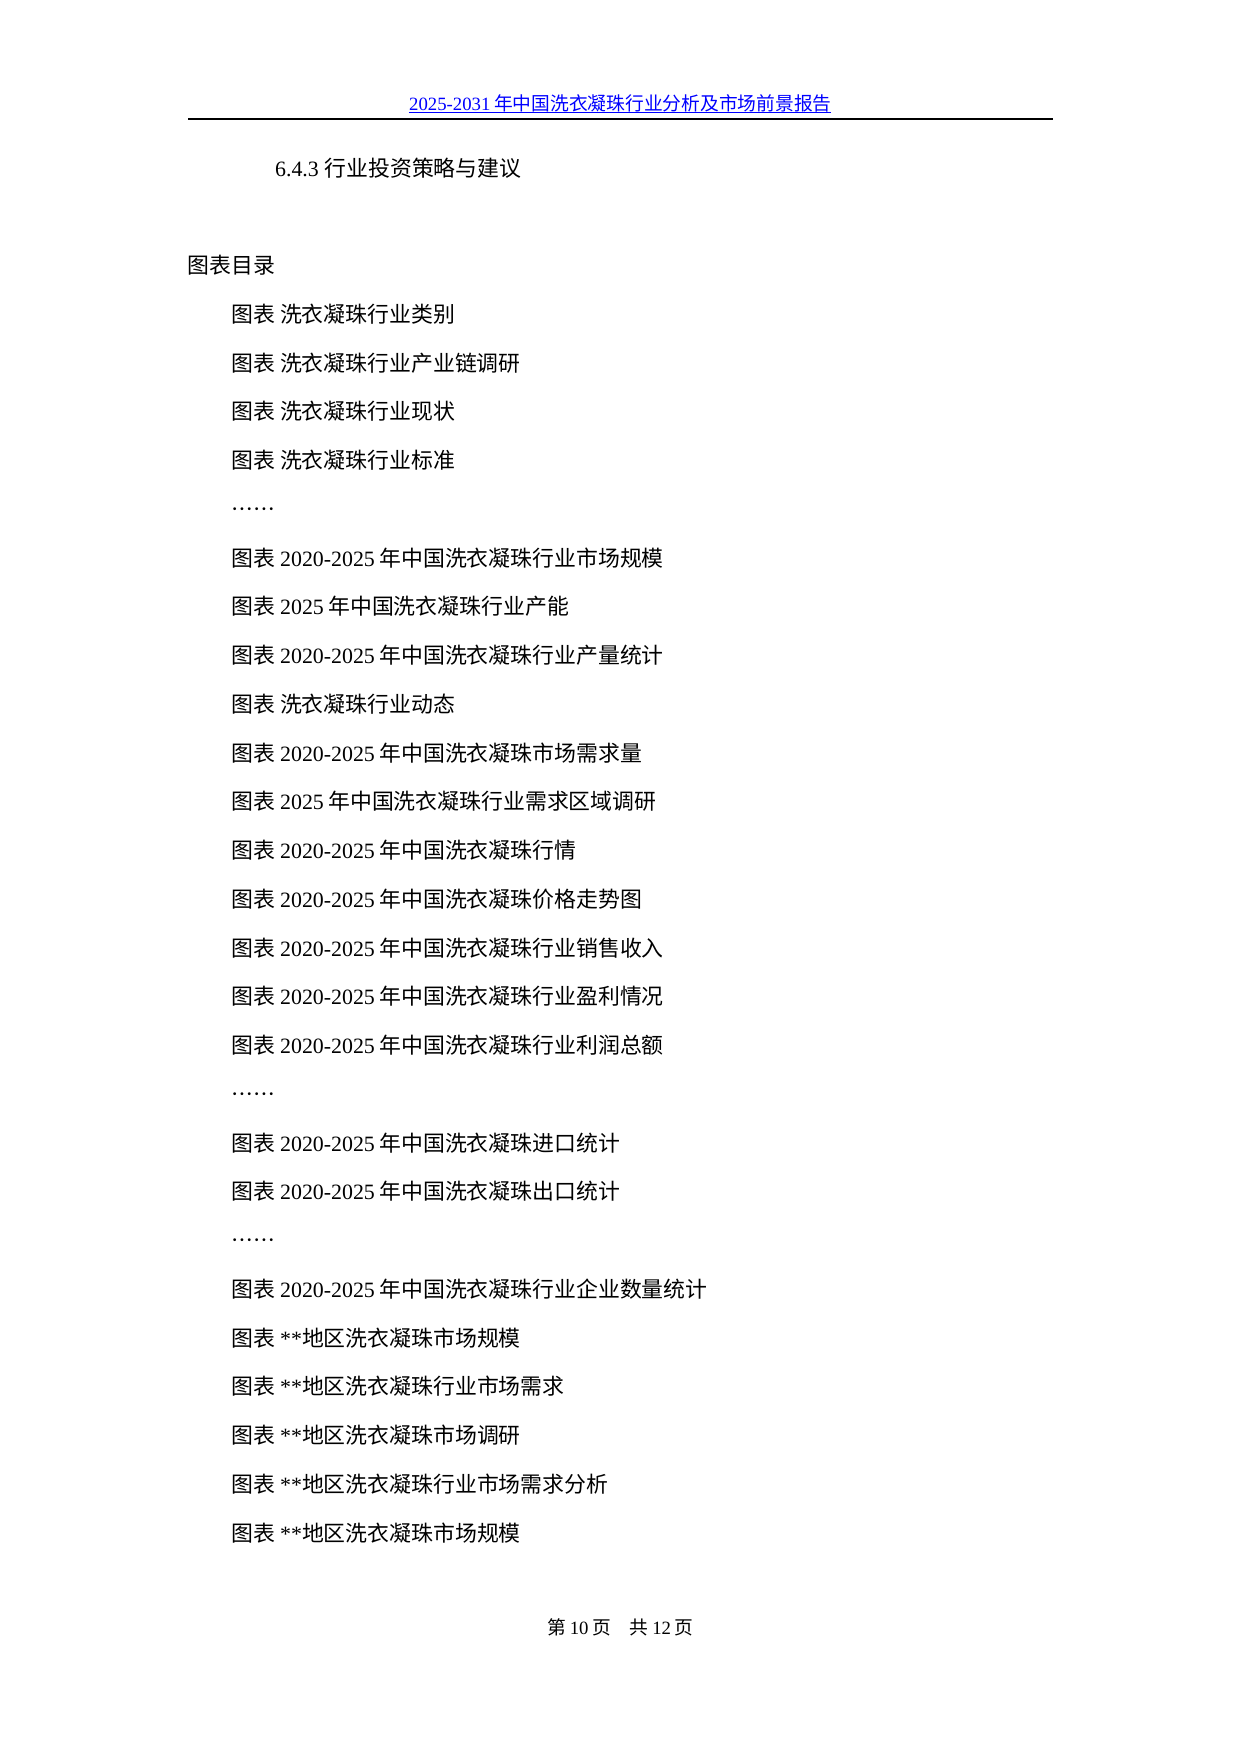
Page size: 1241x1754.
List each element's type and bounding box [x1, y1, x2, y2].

text [187, 150, 1053, 1548]
